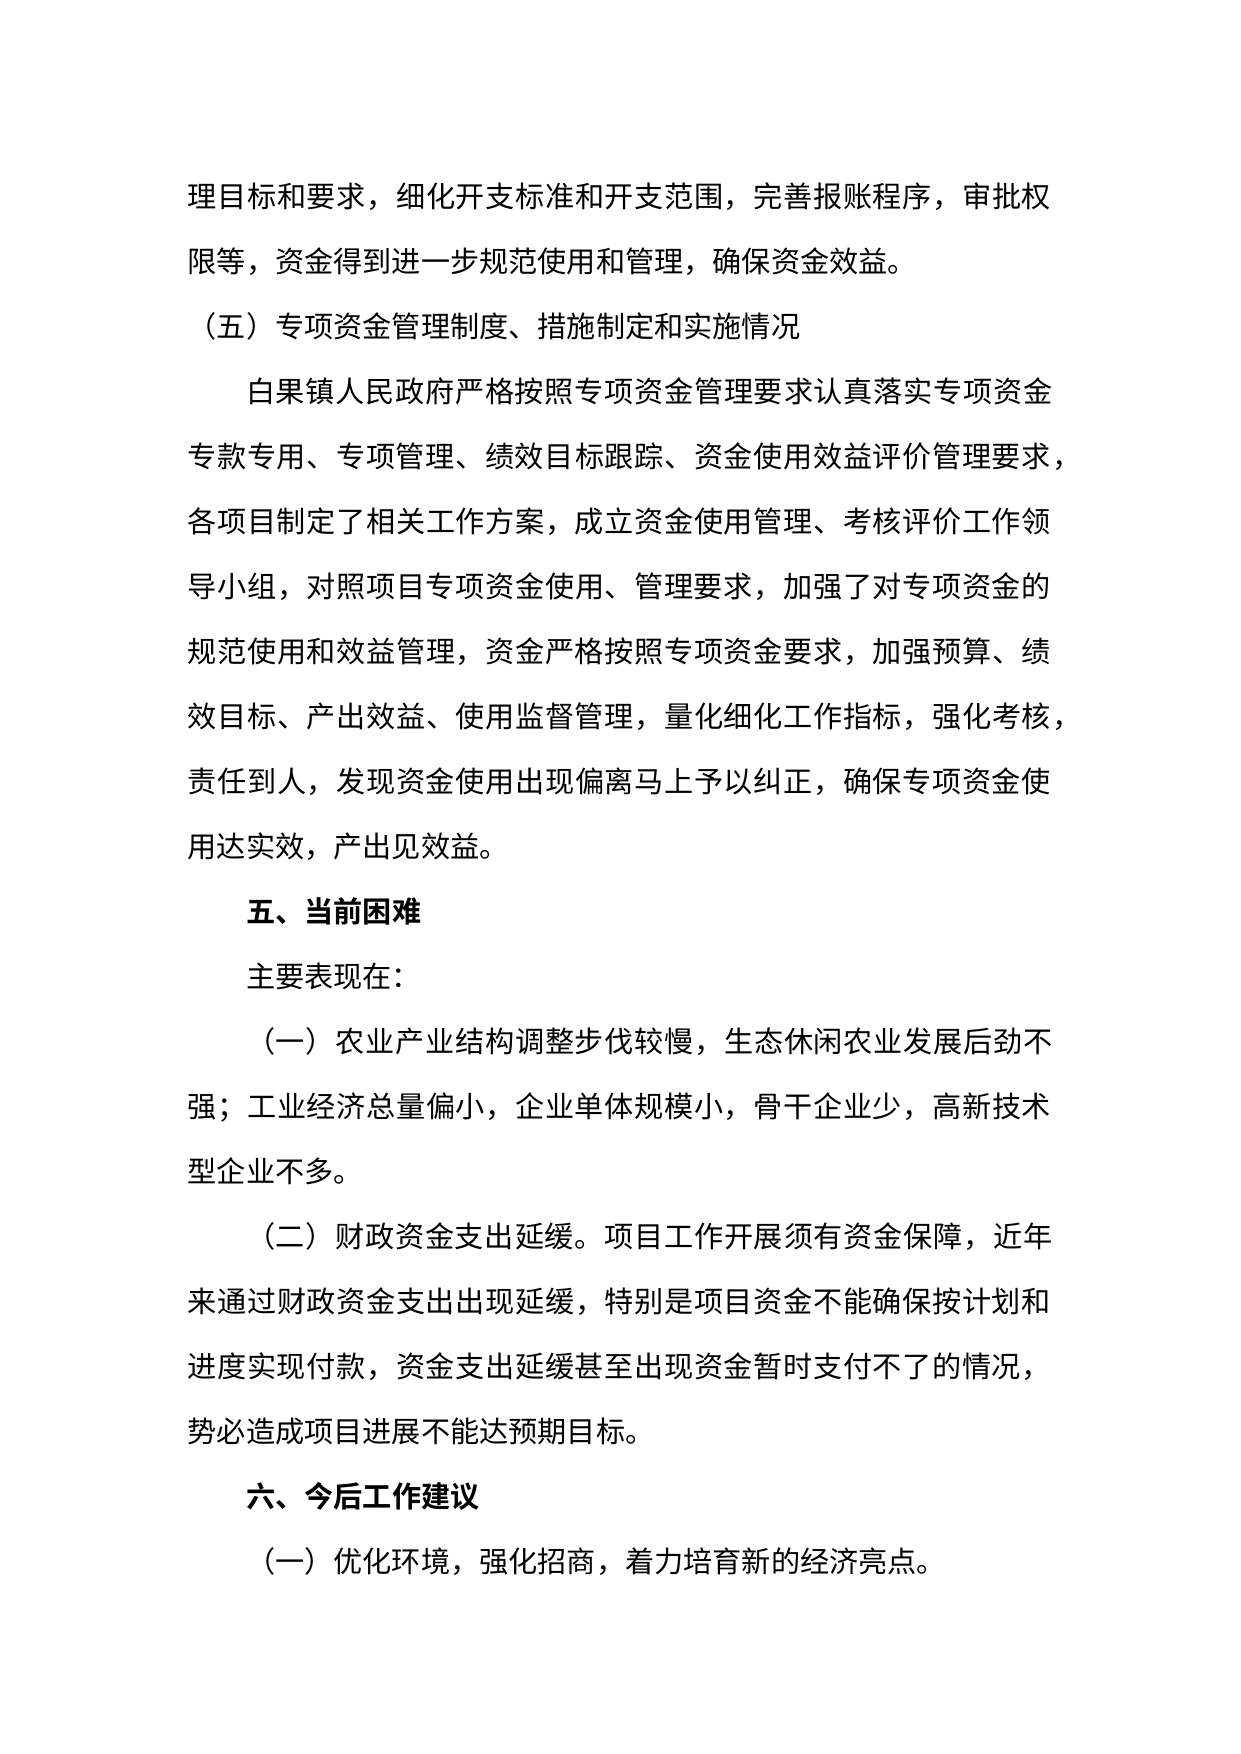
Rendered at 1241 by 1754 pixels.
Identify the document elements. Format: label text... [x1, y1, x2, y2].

text （一）农业产业结构调整步伐较慢，生态休闲农业发展后劲不强；工业经济总量偏小，企业单体规模小，骨干企业少，高新技术型企业不多。 [187, 1007, 1053, 1202]
text 五、当前困难 [187, 877, 1053, 942]
text （一）优化环境，强化招商，着力培育新的经济亮点。 [187, 1527, 1053, 1592]
text 白果镇人民政府严格按照专项资金管理要求认真落实专项资金专款专用、专项管理、绩效目标跟踪、资金使用效益评价管理要求，各项目制定了相关工作方案，成立资金使用管理、考核评价工作领导小组，对照项目专项资金使用、管理要求，加强了对专项资金的规范使用和效益管理，资金严格按照专项资金要求，加强预算、绩效目标、产出效益、使用监督管理，量化细化工作指标，强化考核，责任到人，发现资金使用出现偏离马上予以纠正，确保专项资金使用达实效，产出见效益。 [187, 357, 1053, 877]
text 六、今后工作建议 [187, 1462, 1053, 1527]
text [187, 162, 1053, 292]
text （五）专项资金管理制度、措施制定和实施情况 [187, 292, 1053, 357]
text （二）财政资金支出延缓。项目工作开展须有资金保障，近年来通过财政资金支出出现延缓，特别是项目资金不能确保按计划和进度实现付款，资金支出延缓甚至出现资金暂时支付不了的情况，势必造成项目进展不能达预期目标。 [187, 1202, 1053, 1462]
text 主要表现在： [187, 942, 1053, 1007]
